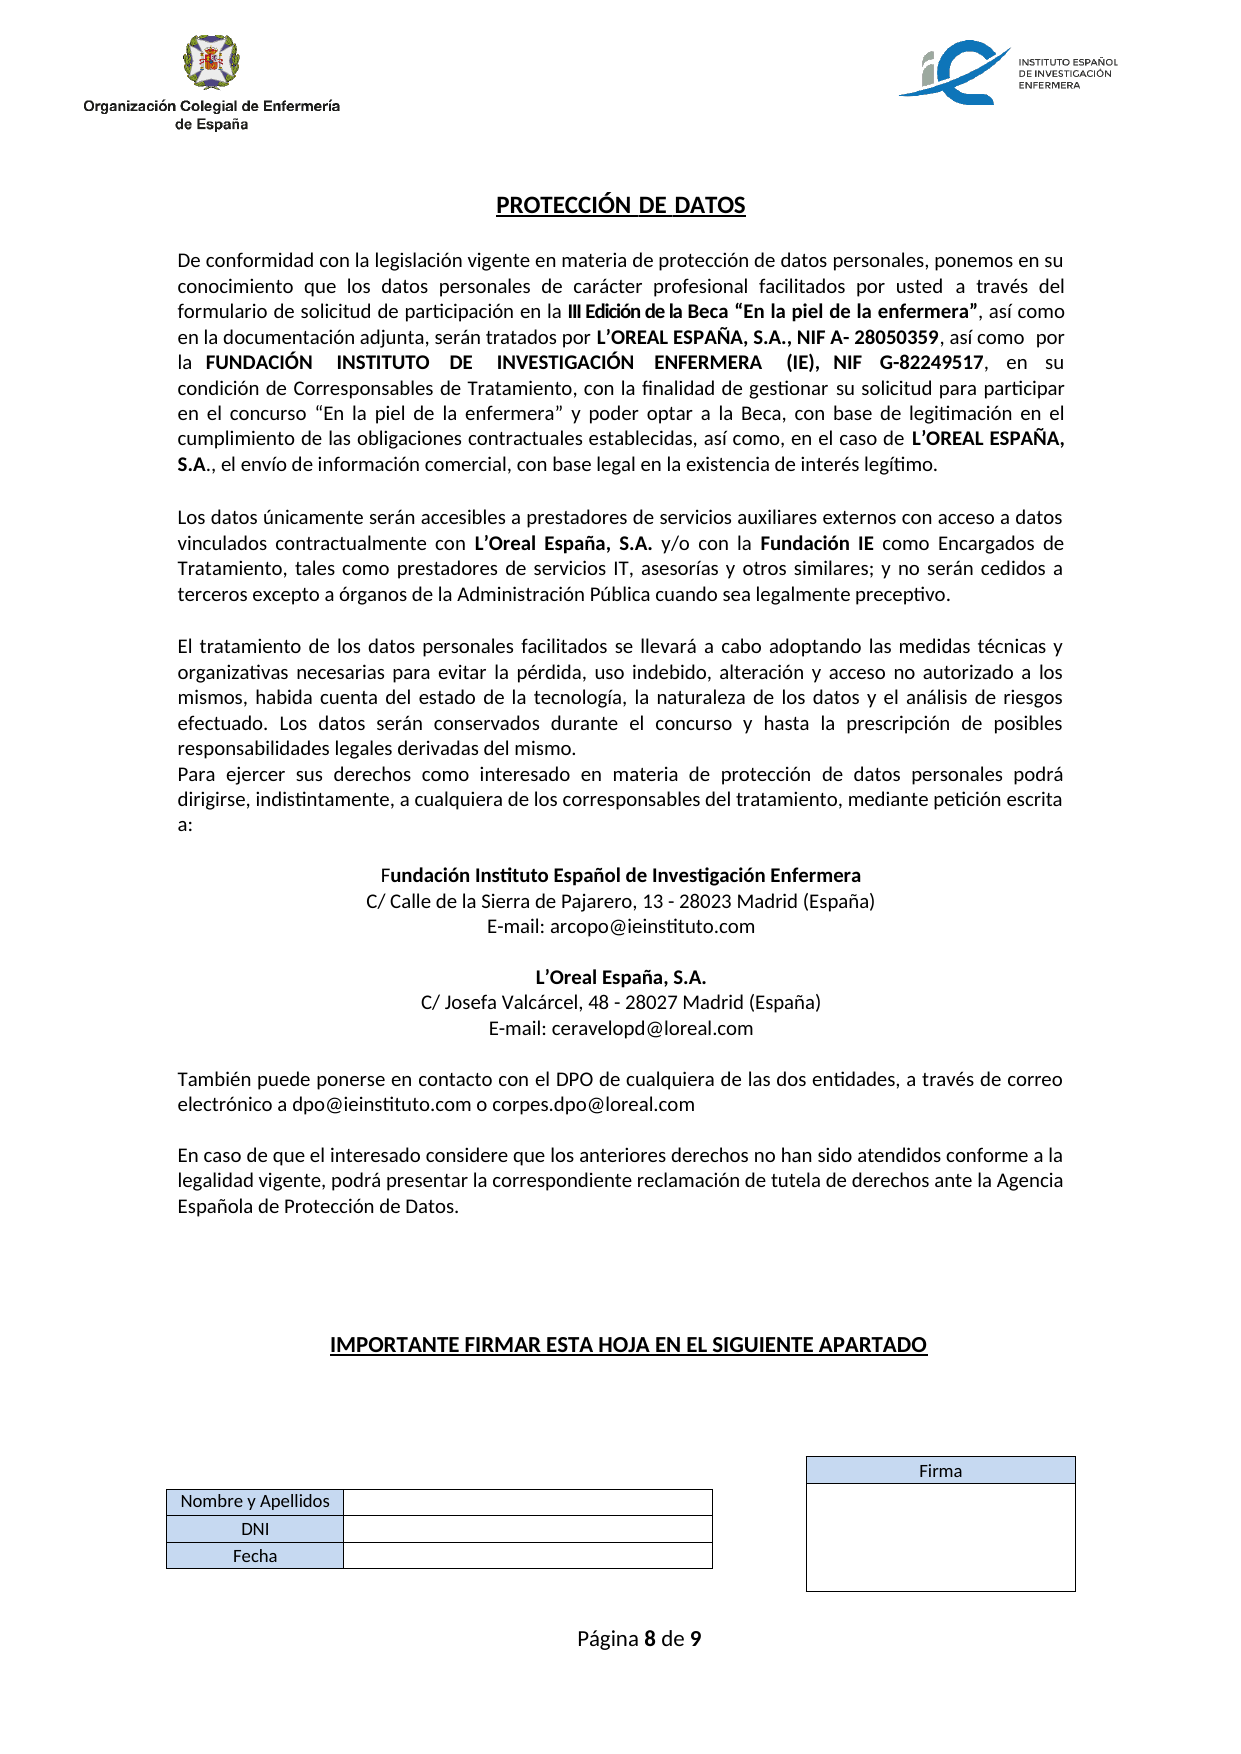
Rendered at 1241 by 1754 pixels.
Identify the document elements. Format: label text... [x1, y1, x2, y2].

text IMPORTANTE FIRMAR ESTA HOJA EN EL SIGUIENTE APARTADO [167, 1330, 1090, 1358]
text También puede ponerse en contacto con el DPO de cualquiera de las dos entidades, a través de correo electrónico a dpo@ieinstituto.com o corpes.dpo@loreal.com [177, 1066, 1065, 1117]
text L’Oreal España, S.A. [177, 964, 1065, 989]
text Para ejercer sus derechos como interesado en materia de protección de datos personales podrá dirigirse, indistintamente, a cualquiera de los corresponsables del tratamiento, mediante petición escrita a: [177, 761, 1065, 837]
text Fundación Instituto Español de Investigación Enfermera [177, 862, 1065, 888]
text PROTECCIÓN DE DATOS [361, 189, 880, 220]
picture [898, 40, 1118, 105]
table_header Nombre y Apellidos [167, 1490, 343, 1515]
table_cell [344, 1516, 712, 1542]
table_header Firma [807, 1457, 1075, 1483]
table_cell DNI [167, 1516, 343, 1542]
text De conformidad con la legislación vigente en materia de protección de datos personales, ponemos en su conocimiento que los datos personales de carácter profesional facilitados por usted a través del formulario de solicitud de participación en la III Edición de la Beca “En la piel de la enfermera”, así como en la documentación adjunta, serán tratados por L’OREAL ESPAÑA, S.A., NIF A- 28050359, así como por la FUNDACIÓN INSTITUTO DE INVESTIGACIÓN ENFERMERA (IE), NIF G-82249517, en su condición de Corresponsables de Tratamiento, con la finalidad de gestionar su solicitud para participar en el concurso “En la piel de la enfermera” y poder optar a la Beca, con base de legitimación en el cumplimiento de las obligaciones contractuales establecidas, así como, en el caso de L’OREAL ESPAÑA, S.A., el envío de información comercial, con base legal en la existencia de interés legítimo. [177, 248, 1065, 476]
text C/ Calle de la Sierra de Pajarero, 13 - 28023 Madrid (España) [177, 888, 1065, 913]
table_cell [344, 1543, 712, 1568]
text El tratamiento de los datos personales facilitados se llevará a cabo adoptando las medidas técnicas y organizativas necesarias para evitar la pérdida, uso indebido, alteración y acceso no autorizado a los mismos, habida cuenta del estado de la tecnología, la naturaleza de los datos y el análisis de riesgos efectuado. Los datos serán conservados durante el concurso y hasta la prescripción de posibles responsabilidades legales derivadas del mismo. [177, 634, 1065, 761]
text Los datos únicamente serán accesibles a prestadores de servicios auxiliares externos con acceso a datos vinculados contractualmente con L’Oreal España, S.A. y/o con la Fundación IE como Encargados de Tratamiento, tales como prestadores de servicios IT, asesorías y otros similares; y no serán cedidos a terceros excepto a órganos de la Administración Pública cuando sea legalmente preceptivo. [177, 504, 1065, 606]
text C/ Josefa Valcárcel, 48 - 28027 Madrid (España) [177, 989, 1065, 1015]
table_cell [807, 1484, 1075, 1591]
text E-mail: arcopo@ieinstituto.com [177, 913, 1065, 939]
table_cell Fecha [167, 1543, 343, 1568]
text En caso de que el interesado considere que los anteriores derechos no han sido atendidos conforme a la legalidad vigente, podrá presentar la correspondiente reclamación de tutela de derechos ante la Agencia Española de Protección de Datos. [177, 1142, 1065, 1218]
text E-mail: ceravelopd@loreal.com [177, 1015, 1065, 1040]
picture [80, 35, 344, 136]
table_header [344, 1490, 712, 1515]
